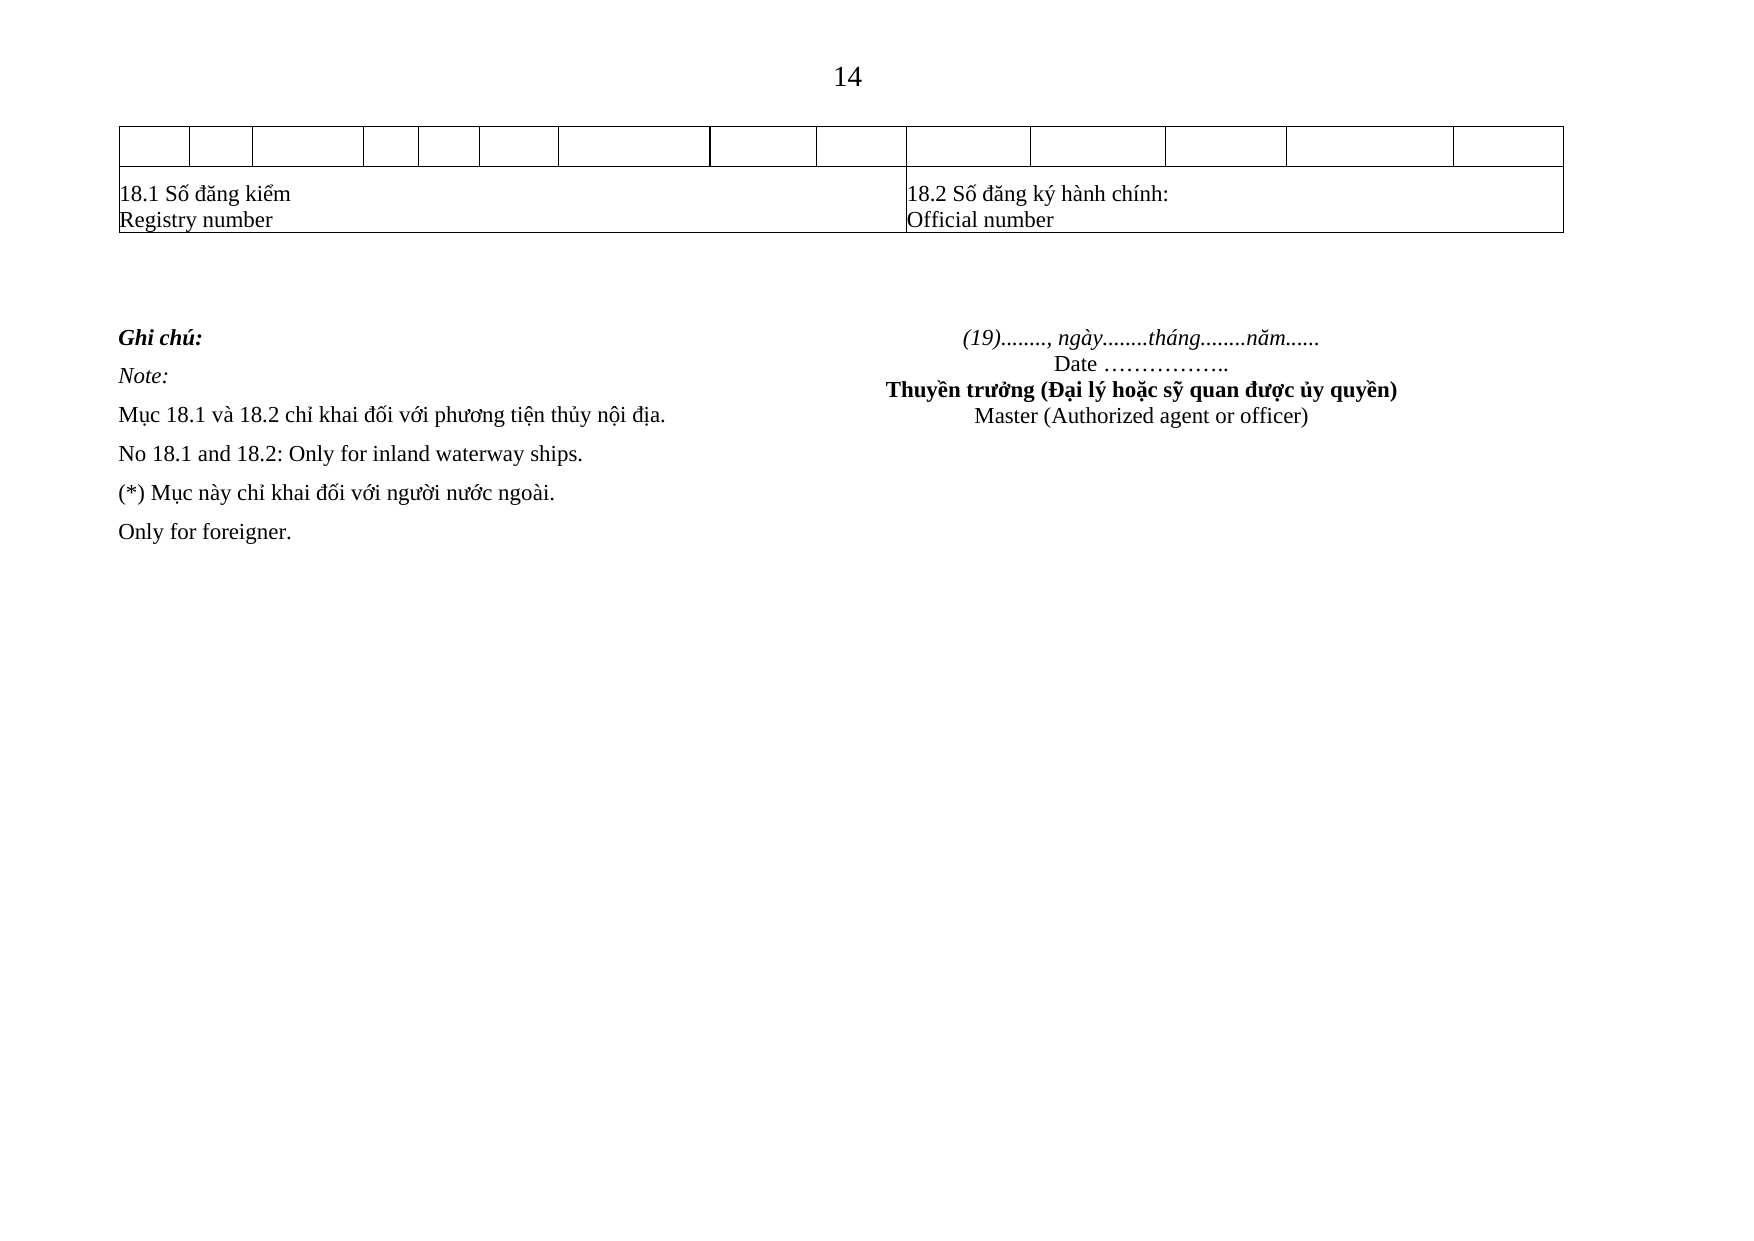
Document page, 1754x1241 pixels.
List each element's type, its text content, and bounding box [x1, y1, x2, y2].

table_cell [817, 127, 906, 166]
table_cell 18.2 Số đăng ký hành chính: Official number [907, 167, 1563, 232]
table_cell [907, 127, 1030, 166]
table_cell [1031, 127, 1165, 166]
table_cell [120, 127, 189, 166]
table_cell [253, 127, 363, 166]
table_cell [419, 127, 479, 166]
table_cell [190, 127, 252, 166]
table_cell [480, 127, 558, 166]
table_cell [1166, 127, 1286, 166]
table_header Ghi chú: Note: Mục 18.1 và 18.2 chỉ khai đối với phương tiện thủy nội địa. No 18.1 and 18.2: Only for inland waterway ships. (*) Mục này chỉ khai đối với người nước ngoài. Only for foreigner. [107, 311, 717, 544]
table_cell 18.1 Số đăng kiểm Registry number [120, 167, 906, 232]
table_cell [711, 127, 816, 166]
table_cell [1454, 127, 1563, 166]
table_cell [1287, 127, 1453, 166]
table_cell [364, 127, 418, 166]
table_header (19)........, ngày........tháng........năm...... Date …………….. Thuyền trưởng (Đại lý hoặc sỹ quan được ủy quyền) Master (Authorized agent or officer) [718, 311, 1566, 544]
table_cell [559, 127, 709, 166]
